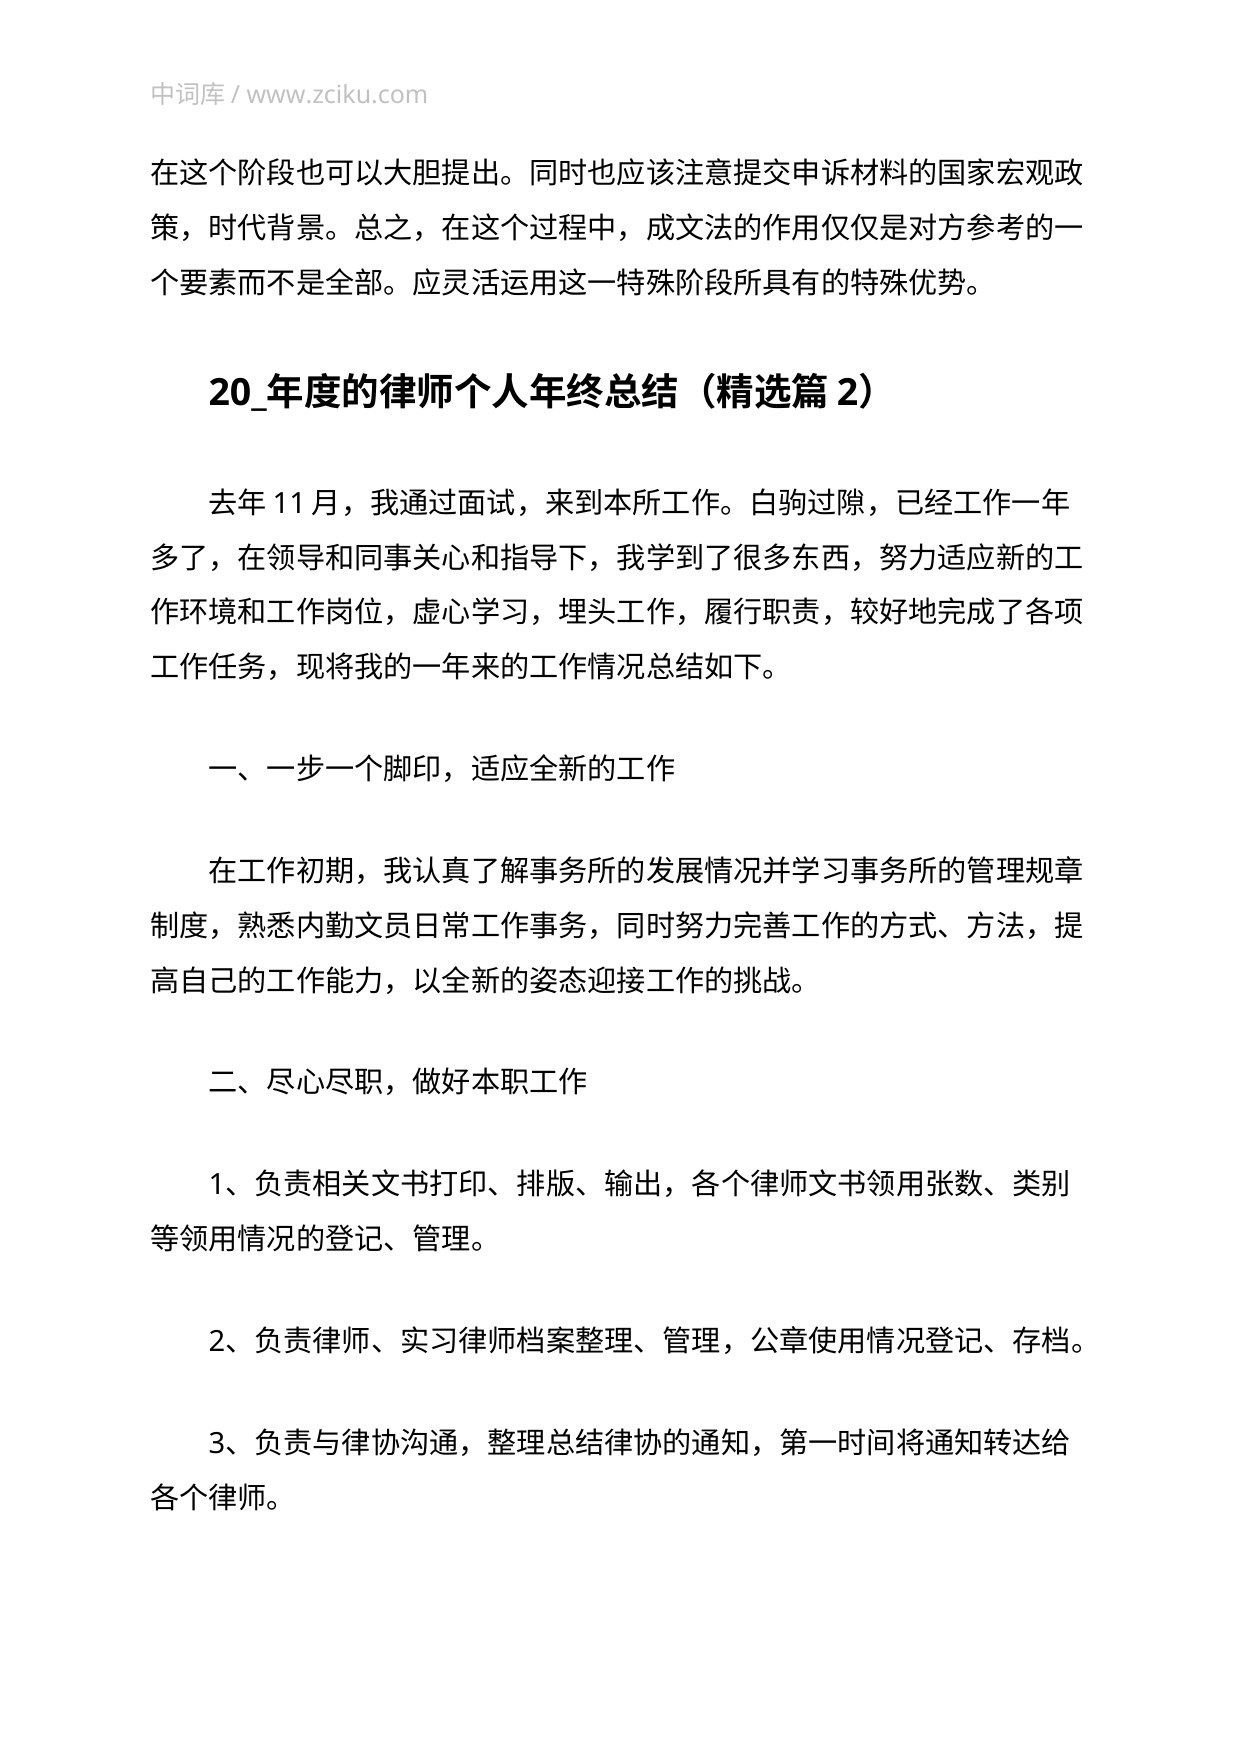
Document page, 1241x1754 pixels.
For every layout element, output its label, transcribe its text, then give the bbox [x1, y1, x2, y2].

text 去年11月，我通过面试，来到本所工作。白驹过隙，已经工作一年多了，在领导和同事关心和指导下，我学到了很多东西，努力适应新的工作环境和工作岗位，虚心学习，埋头工作，履行职责，较好地完成了各项工作任务，现将我的一年来的工作情况总结如下。 [150, 479, 1090, 686]
text 一、一步一个脚印，适应全新的工作 [150, 746, 1090, 788]
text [150, 150, 1090, 302]
text 3、负责与律协沟通，整理总结律协的通知，第一时间将通知转达给各个律师。 [150, 1419, 1090, 1517]
text 二、尽心尽职，做好本职工作 [150, 1059, 1090, 1101]
text 20_年度的律师个人年终总结（精选篇2） [150, 362, 1090, 416]
text 2、负责律师、实习律师档案整理、管理，公章使用情况登记、存档。 [150, 1318, 1090, 1360]
text 在工作初期，我认真了解事务所的发展情况并学习事务所的管理规章制度，熟悉内勤文员日常工作事务，同时努力完善工作的方式、方法，提高自己的工作能力，以全新的姿态迎接工作的挑战。 [150, 847, 1090, 999]
text 1、负责相关文书打印、排版、输出，各个律师文书领用张数、类别等领用情况的登记、管理。 [150, 1161, 1090, 1258]
